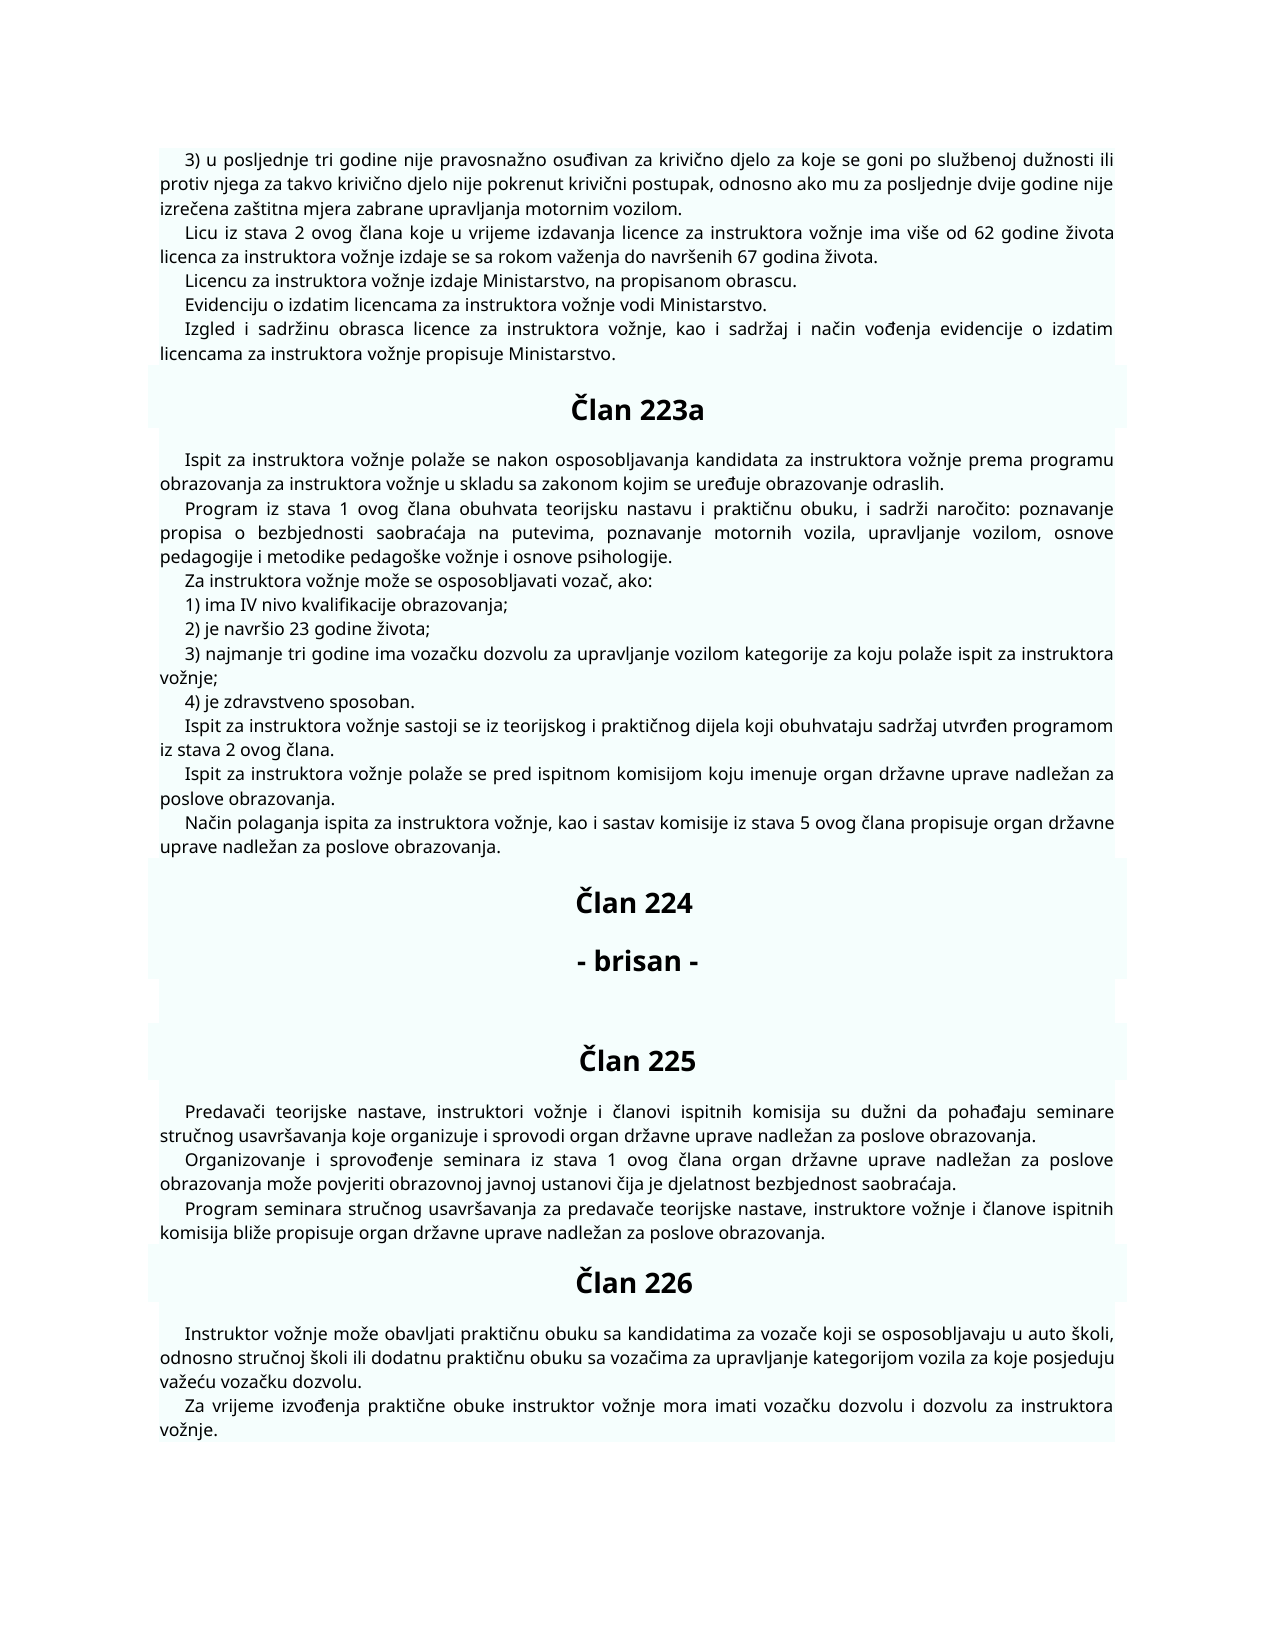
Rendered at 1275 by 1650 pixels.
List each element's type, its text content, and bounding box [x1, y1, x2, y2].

text Član 224 ﻿ [148, 883, 1127, 922]
text Predavači teorijske nastave, instruktori vožnje i članovi ispitnih komisija su dužni da pohađaju seminare stručnog usavršavanja koje organizuje i sprovodi organ državne uprave nadležan za poslove obrazovanja. [159, 1099, 1115, 1148]
text Program seminara stručnog usavršavanja za predavače teorijske nastave, instruktore vožnje i članove ispitnih komisija bliže propisuje organ državne uprave nadležan za poslove obrazovanja. [159, 1196, 1115, 1244]
text Ispit za instruktora vožnje polaže se nakon osposobljavanja kandidata za instruktora vožnje prema programu obrazovanja za instruktora vožnje u skladu sa zakonom kojim se uređuje obrazovanje odraslih. [159, 448, 1115, 496]
text Član 223a [148, 390, 1127, 428]
text 3) najmanje tri godine ima vozačku dozvolu za upravljanje vozilom kategorije za koju polaže ispit za instruktora vožnje; [159, 641, 1115, 689]
text Izgled i sadržinu obrasca licence za instruktora vožnje, kao i sadržaj i način vođenja evidencije o izdatim licencama za instruktora vožnje propisuje Ministarstvo. [159, 317, 1115, 365]
text Evidenciju o izdatim licencama za instruktora vožnje vodi Ministarstvo. [159, 293, 1115, 317]
text Način polaganja ispita za instruktora vožnje, kao i sastav komisije iz stava 5 ovog člana propisuje organ državne uprave nadležan za poslove obrazovanja. [159, 810, 1115, 858]
text Član 225 [148, 1042, 1127, 1080]
text 2) je navršio 23 godine života; [159, 617, 1115, 641]
text Instruktor vožnje može obavljati praktičnu obuku sa kandidatima za vozače koji se osposobljavaju u auto školi, odnosno stručnoj školi ili dodatnu praktičnu obuku sa vozačima za upravljanje kategorijom vozila za koje posjeduju važeću vozačku dozvolu. [159, 1321, 1115, 1393]
text Licu iz stava 2 ovog člana koje u vrijeme izdavanja licence za instruktora vožnje ima više od 62 godine života licenca za instruktora vožnje izdaje se sa rokom važenja do navršenih 67 godina života. [159, 220, 1115, 268]
text Za instruktora vožnje može se osposobljavati vozač, ako: [159, 568, 1115, 593]
text Organizovanje i sprovođenje seminara iz stava 1 ovog člana organ državne uprave nadležan za poslove obrazovanja može povjeriti obrazovnoj javnoj ustanovi čija je djelatnost bezbjednost saobraćaja. [159, 1148, 1115, 1196]
text Za vrijeme izvođenja praktične obuke instruktor vožnje mora imati vozačku dozvolu i dozvolu za instruktora vožnje. [159, 1393, 1115, 1442]
text Ispit za instruktora vožnje sastoji se iz teorijskog i praktičnog dijela koji obuhvataju sadržaj utvrđen programom iz stava 2 ovog člana. [159, 713, 1115, 762]
text Program iz stava 1 ovog člana obuhvata teorijsku nastavu i praktičnu obuku, i sadrži naročito: poznavanje propisa o bezbjednosti saobraćaja na putevima, poznavanje motornih vozila, upravljanje vozilom, osnove pedagogije i metodike pedagoške vožnje i osnove psihologije. [159, 496, 1115, 568]
text Član 226 ﻿ [148, 1263, 1127, 1302]
text - brisan - [148, 941, 1127, 979]
text Ispit za instruktora vožnje polaže se pred ispitnom komisijom koju imenuje organ državne uprave nadležan za poslove obrazovanja. [159, 762, 1115, 810]
text 3) u posljednje tri godine nije pravosnažno osuđivan za krivično djelo za koje se goni po službenoj dužnosti ili protiv njega za takvo krivično djelo nije pokrenut krivični postupak, odnosno ako mu za posljednje dvije godine nije izrečena zaštitna mjera zabrane upravljanja motornim vozilom. [159, 148, 1115, 220]
text 4) je zdravstveno sposoban. [159, 689, 1115, 713]
text Licencu za instruktora vožnje izdaje Ministarstvo, na propisanom obrascu. [159, 268, 1115, 293]
text 1) ima IV nivo kvalifikacije obrazovanja; [159, 593, 1115, 617]
